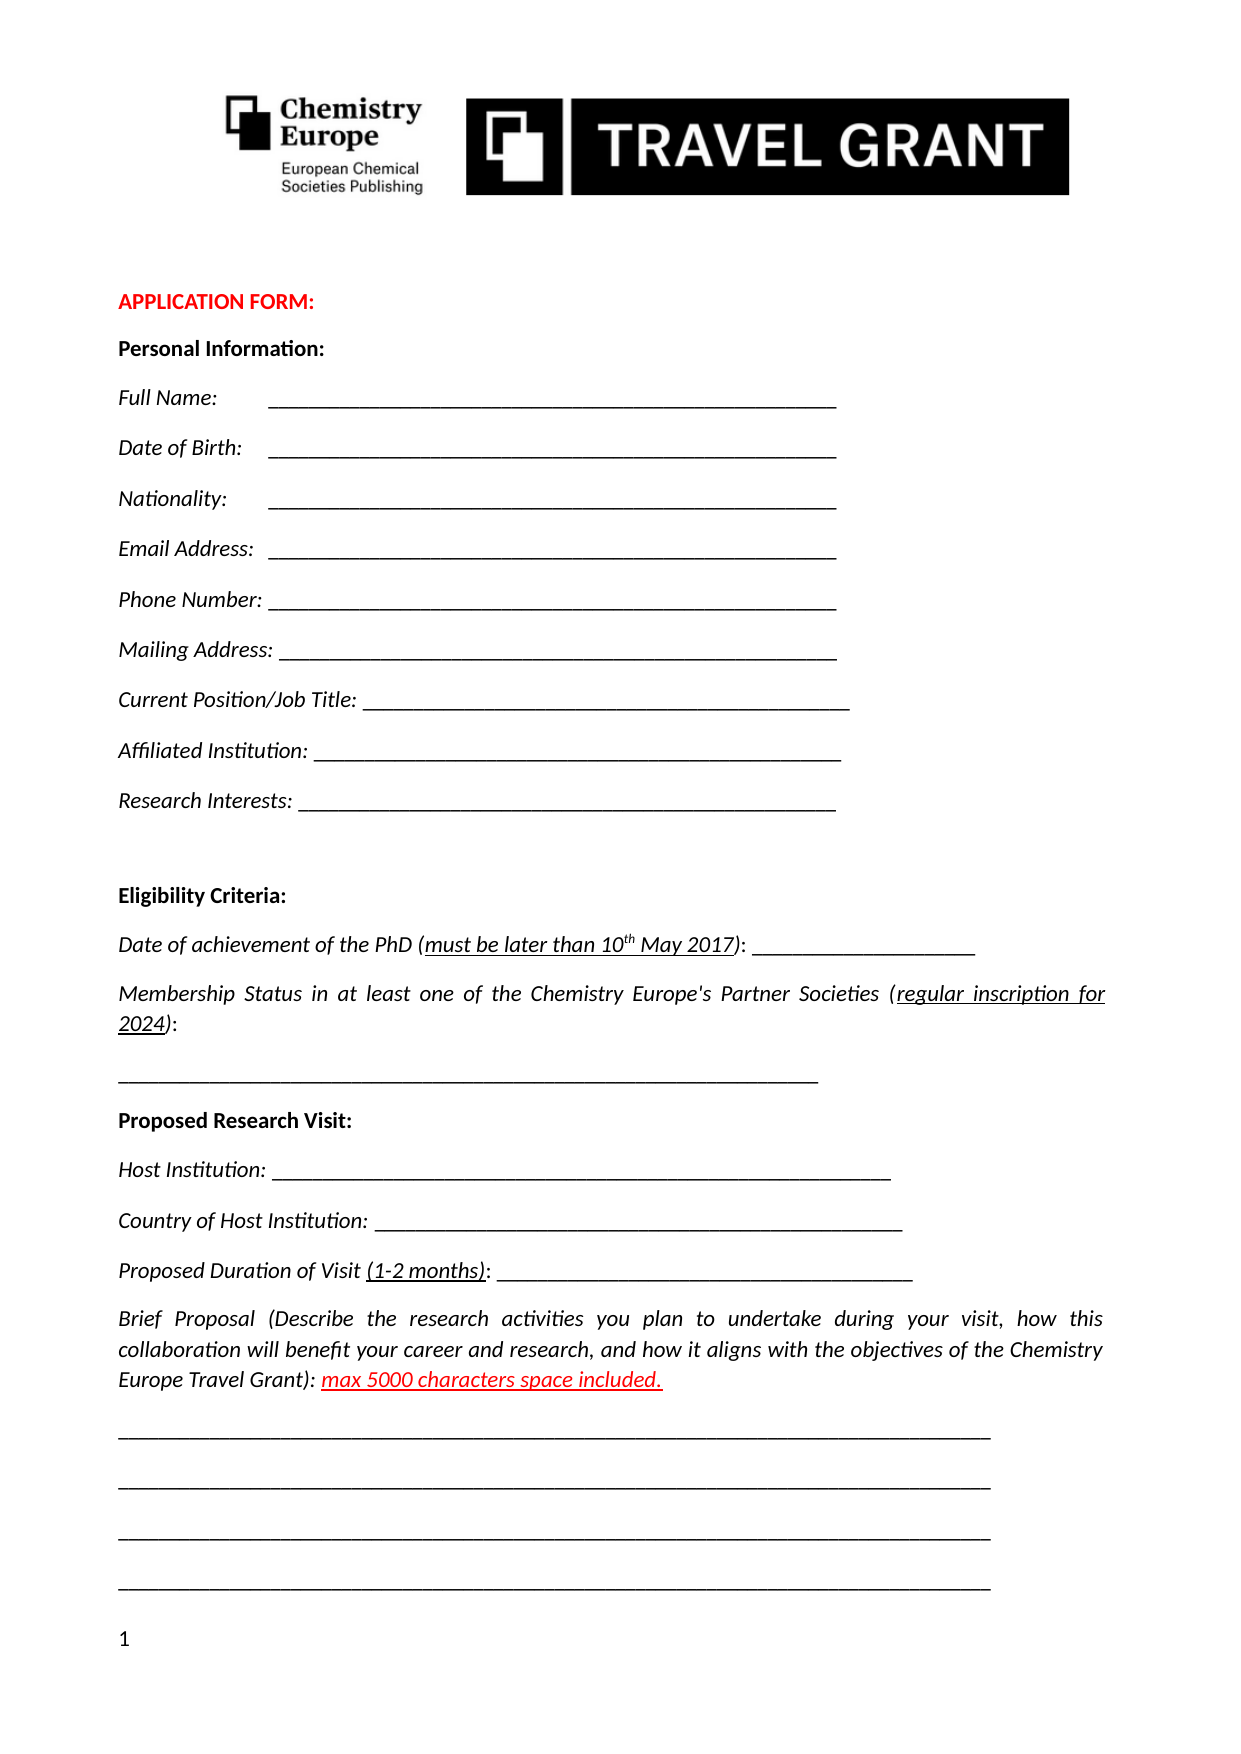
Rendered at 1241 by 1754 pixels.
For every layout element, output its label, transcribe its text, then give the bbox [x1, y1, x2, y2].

text Nationality: ________________________________________________________ [118, 482, 1107, 513]
text ______________________________________________________________________________________ [118, 1563, 1107, 1594]
text Country of Host Institution: ____________________________________________________ [118, 1204, 1107, 1235]
text Email Address: ________________________________________________________ [118, 532, 1107, 563]
text Host Institution: _____________________________________________________________ [118, 1153, 1107, 1184]
text Membership Status in at least one of the Chemistry Europe's Partner Societies (regular inscription for 2024): [118, 979, 1107, 1037]
text Date of achievement of the PhD (must be later than 10th May 2017): ______________________ [118, 928, 1107, 960]
text ______________________________________________________________________________________ [118, 1412, 1107, 1443]
text Proposed Duration of Visit (1-2 months): _________________________________________ [118, 1254, 1107, 1285]
text Date of Birth: ________________________________________________________ [118, 431, 1107, 463]
text Personal Information: [118, 334, 1107, 362]
text Mailing Address: _______________________________________________________ [118, 633, 1107, 664]
text Affiliated Institution: ____________________________________________________ [118, 734, 1107, 765]
text _____________________________________________________________________ [118, 1056, 1107, 1087]
text Phone Number: ________________________________________________________ [118, 583, 1107, 614]
picture [209, 75, 1105, 212]
text Full Name: ________________________________________________________ [118, 381, 1107, 412]
text Proposed Research Visit: [118, 1106, 1107, 1134]
text APPLICATION FORM: [118, 287, 1107, 315]
text Eligibility Criteria: [118, 882, 1107, 909]
text Current Position/Job Title: ________________________________________________ [118, 683, 1107, 715]
text ______________________________________________________________________________________ [118, 1462, 1107, 1493]
text ______________________________________________________________________________________ [118, 1513, 1107, 1544]
text Research Interests: _____________________________________________________ [118, 784, 1107, 816]
text Brief Proposal (Describe the research activities you plan to undertake during your visit, how this collaboration will benefit your career and research, and how it aligns with the objectives of the Chemistry Europe Travel Grant): max 5000 characters space included. [118, 1304, 1107, 1393]
